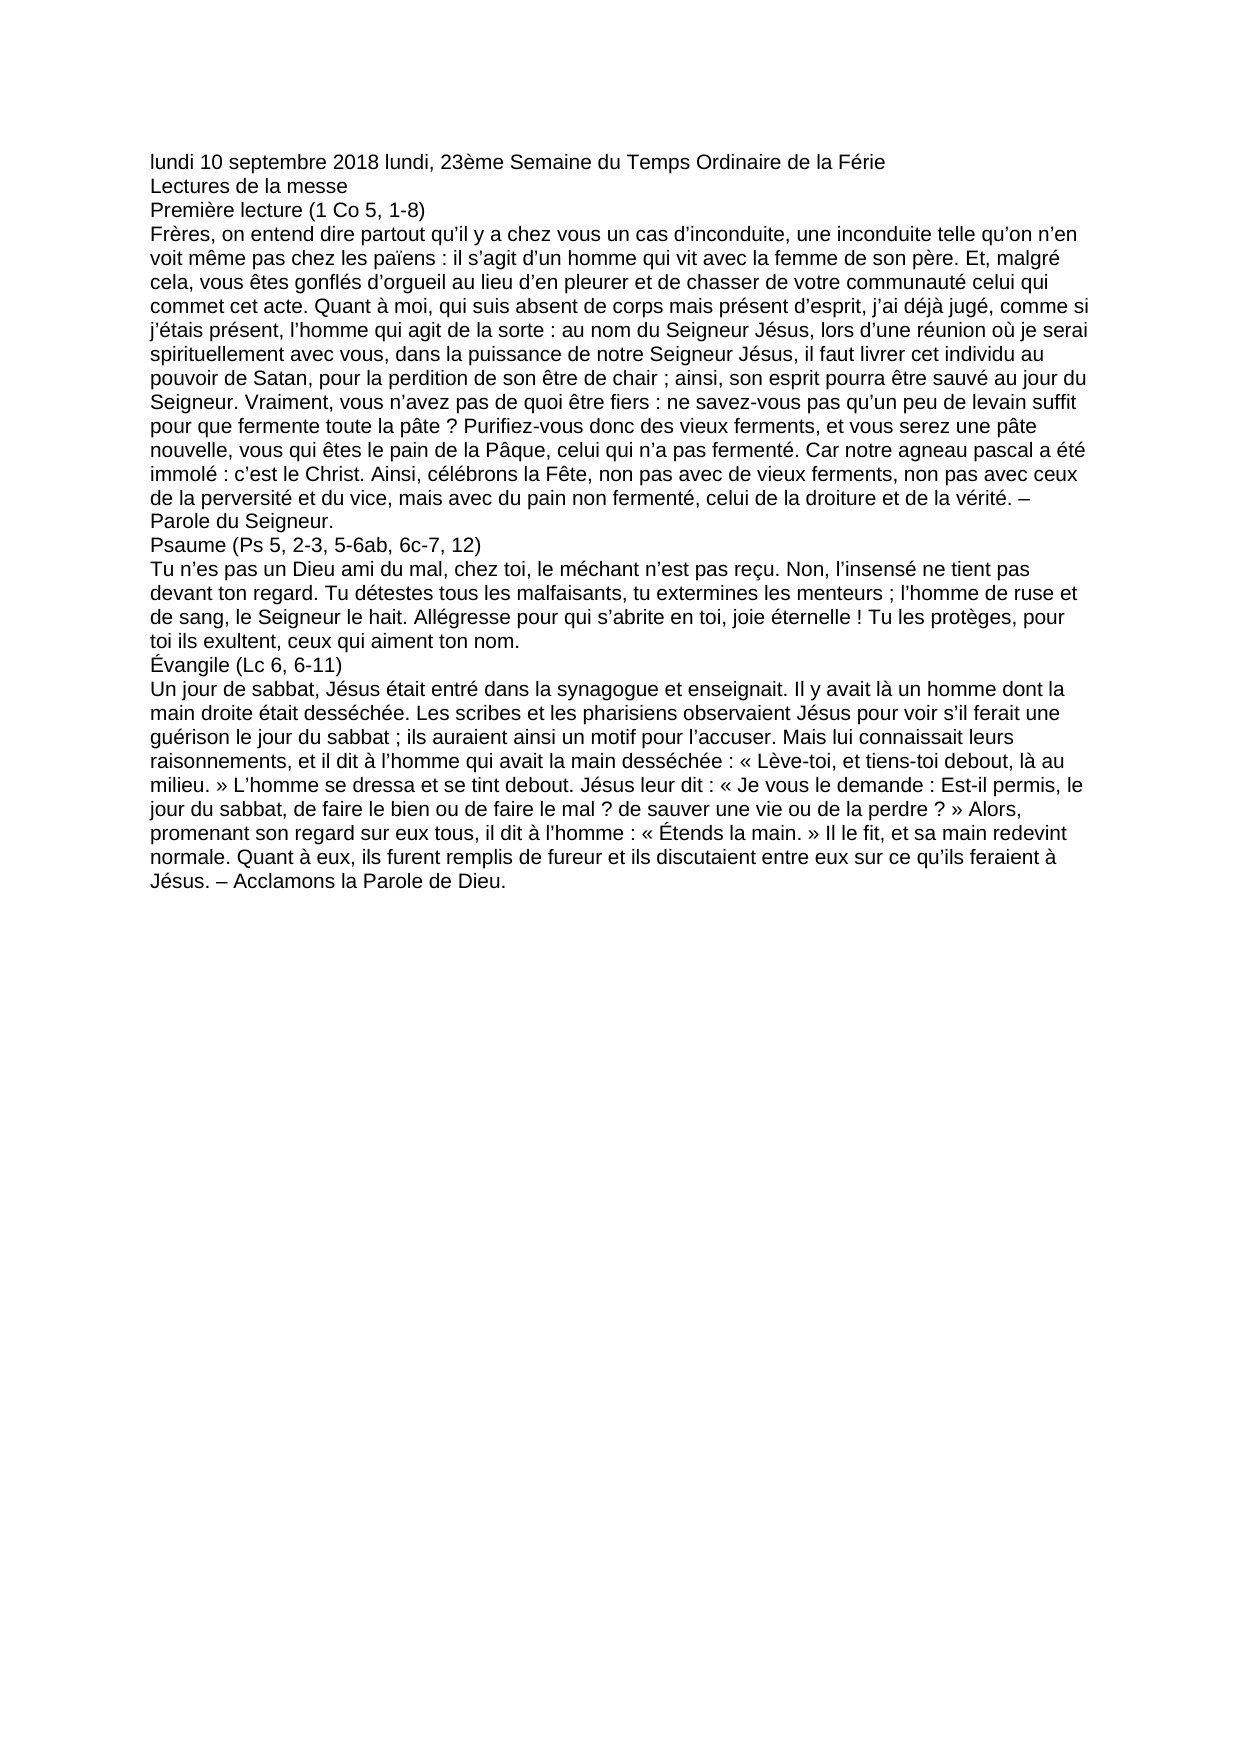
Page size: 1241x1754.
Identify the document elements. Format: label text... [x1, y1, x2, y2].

text Frères, on entend dire partout qu’il y a chez vous un cas d’inconduite, une inconduite telle qu’on n’en voit même pas chez les païens : il s’agit d’un homme qui vit avec la femme de son père. Et, malgré cela, vous êtes gonflés d’orgueil au lieu d’en pleurer et de chasser de votre communauté celui qui commet cet acte. Quant à moi, qui suis absent de corps mais présent d’esprit, j’ai déjà jugé, comme si j’étais présent, l’homme qui agit de la sorte : au nom du Seigneur Jésus, lors d’une réunion où je serai spirituellement avec vous, dans la puissance de notre Seigneur Jésus, il faut livrer cet individu au pouvoir de Satan, pour la perdition de son être de chair ; ainsi, son esprit pourra être sauvé au jour du Seigneur. Vraiment, vous n’avez pas de quoi être fiers : ne savez-vous pas qu’un peu de levain suffit pour que fermente toute la pâte ? Purifiez-vous donc des vieux ferments, et vous serez une pâte nouvelle, vous qui êtes le pain de la Pâque, celui qui n’a pas fermenté. Car notre agneau pascal a été immolé : c’est le Christ. Ainsi, célébrons la Fête, non pas avec de vieux ferments, non pas avec ceux de la perversité et du vice, mais avec du pain non fermenté, celui de la droiture et de la vérité. – Parole du Seigneur. [150, 222, 1090, 533]
text Tu n’es pas un Dieu ami du mal, chez toi, le méchant n’est pas reçu. Non, l’insensé ne tient pas devant ton regard. Tu détestes tous les malfaisants, tu extermines les menteurs ; l’homme de ruse et de sang, le Seigneur le hait. Allégresse pour qui s’abrite en toi, joie éternelle ! Tu les protèges, pour toi ils exultent, ceux qui aiment ton nom. [150, 557, 1090, 653]
text Un jour de sabbat, Jésus était entré dans la synagogue et enseignait. Il y avait là un homme dont la main droite était desséchée. Les scribes et les pharisiens observaient Jésus pour voir s’il ferait une guérison le jour du sabbat ; ils auraient ainsi un motif pour l’accuser. Mais lui connaissait leurs raisonnements, et il dit à l’homme qui avait la main desséchée : « Lève-toi, et tiens-toi debout, là au milieu. » L’homme se dressa et se tint debout. Jésus leur dit : « Je vous le demande : Est-il permis, le jour du sabbat, de faire le bien ou de faire le mal ? de sauver une vie ou de la perdre ? » Alors, promenant son regard sur eux tous, il dit à l’homme : « Étends la main. » Il le fit, et sa main redevint normale. Quant à eux, ils furent remplis de fureur et ils discutaient entre eux sur ce qu’ils feraient à Jésus. – Acclamons la Parole de Dieu. [150, 677, 1090, 893]
